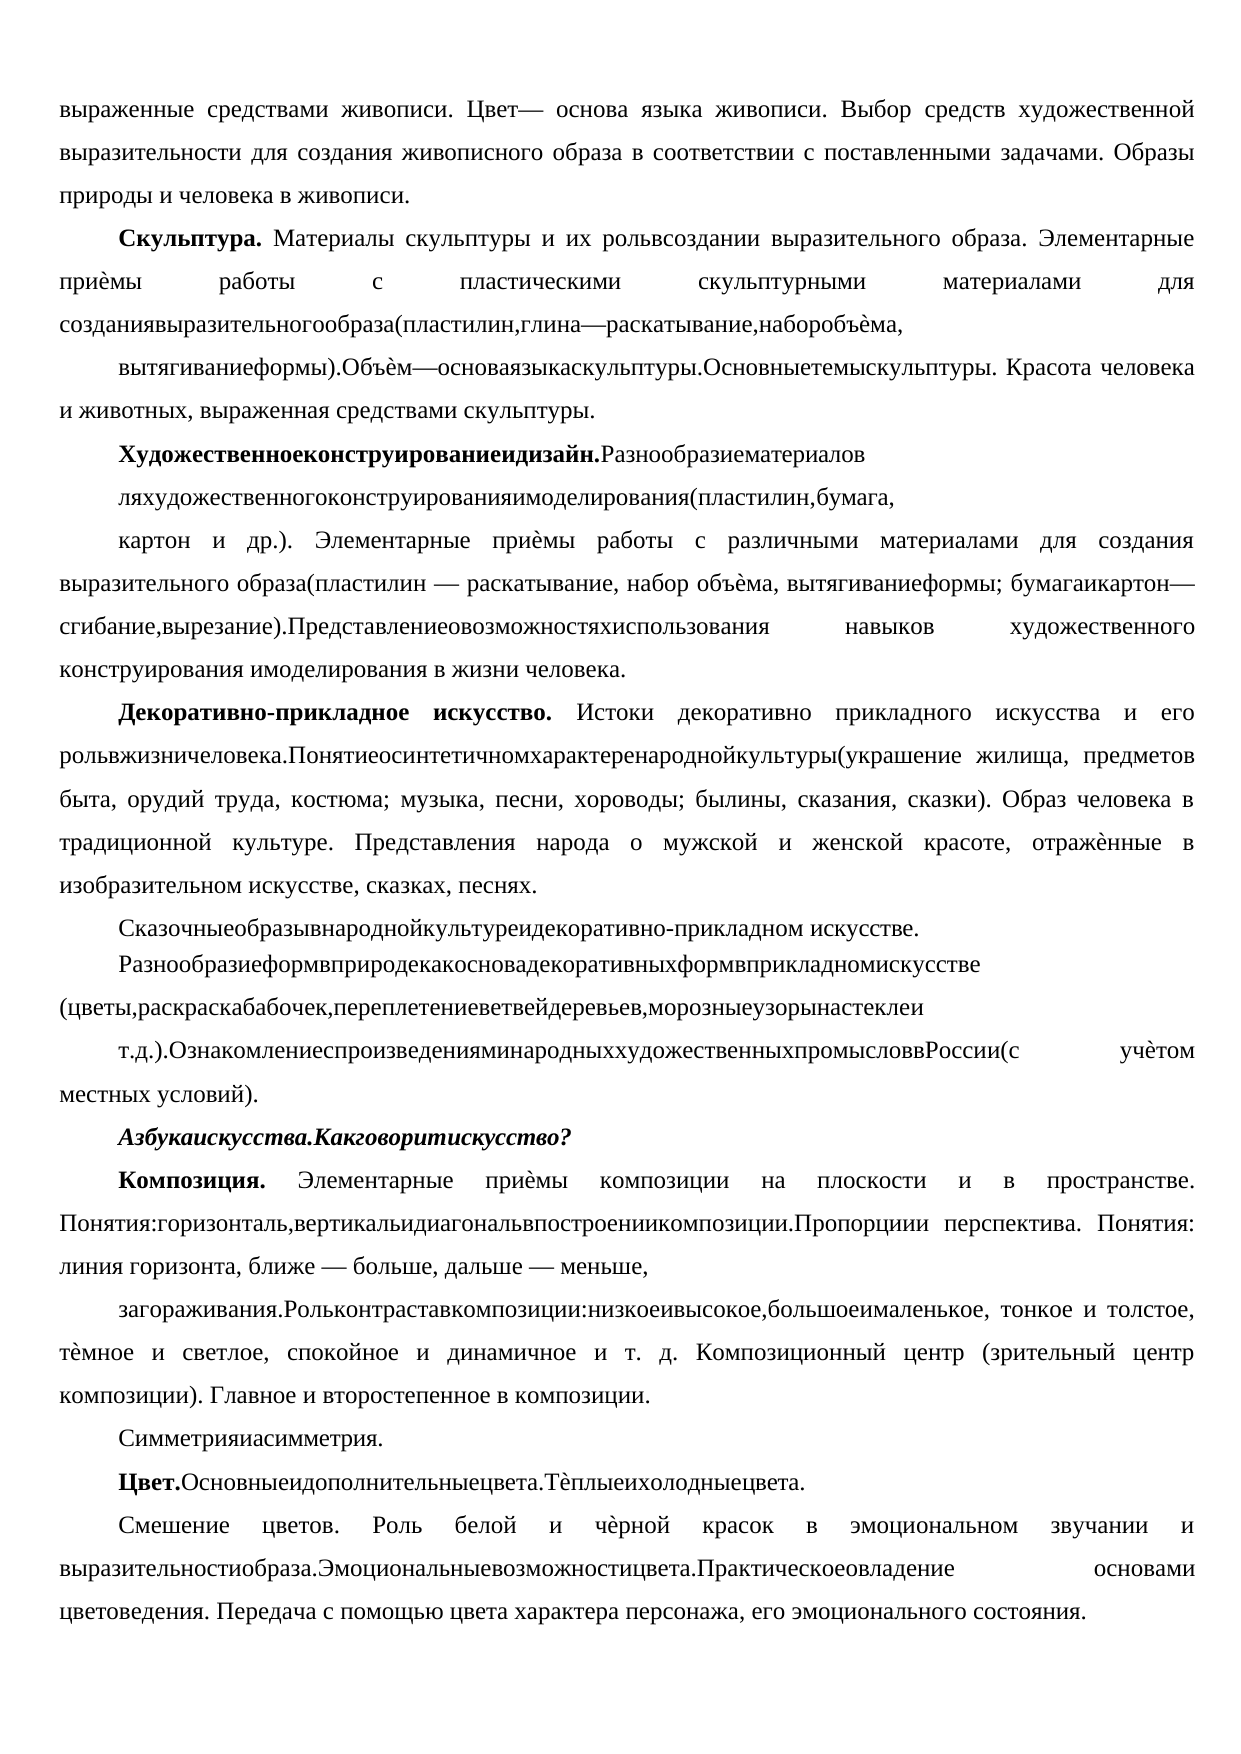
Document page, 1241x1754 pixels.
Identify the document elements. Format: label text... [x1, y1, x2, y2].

text Композиция. Элементарные приѐмы композиции на плоскости и в пространстве. Понятия:горизонталь,вертикальидиагональвпостроениикомпозиции.Пропорциии перспектива. Понятия: линия горизонта, ближе — больше, дальше — меньше, [59, 1165, 1196, 1280]
text Художественноеконструированиеидизайн.Разнообразиематериалов [59, 439, 1196, 467]
text вытягиваниеформы).Объѐм—основаязыкаскульптуры.Основныетемыскульптуры. Красота человека и животных, выраженная средствами скульптуры. [59, 352, 1196, 424]
text Симметрияиасимметрия. [59, 1424, 1196, 1452]
text Разнообразиеформвприродекакосновадекоративныхформвприкладномискусстве (цветы,раскраскабабочек,переплетениеветвейдеревьев,морозныеузорынастеклеи [59, 949, 1196, 1021]
subtitle Азбукаискусства.Какговоритискусство? [59, 1122, 1196, 1151]
text Сказочныеобразывнароднойкультуреидекоративно-прикладном искусстве. [59, 913, 1196, 942]
text т.д.).ОзнакомлениеспроизведенияминародныххудожественныхпромысловвРоссии(с учѐтом местных условий). [59, 1036, 1196, 1107]
text Смешение цветов. Роль белой и чѐрной красок в эмоциональном звучании и выразительностиобраза.Эмоциональныевозможностицвета.Практическоеовладение основами цветоведения. Передача с помощью цвета характера персонажа, его эмоционального состояния. [59, 1510, 1196, 1625]
text загораживания.Рольконтраставкомпозиции:низкоеивысокое,большоеималенькое, тонкое и толстое, тѐмное и светлое, спокойное и динамичное и т. д. Композиционный центр (зрительный центр композиции). Главное и второстепенное в композиции. [59, 1294, 1196, 1409]
text ляхудожественногоконструированияимоделирования(пластилин,бумага, [59, 482, 1196, 511]
text Декоративно-прикладное искусство. Истоки декоративно прикладного искусства и его рольвжизничеловека.Понятиеосинтетичномхарактеренароднойкультуры(украшение жилища, предметов быта, орудий труда, костюма; музыка, песни, хороводы; былины, сказания, сказки). Образ человека в традиционной культуре. Представления народа о мужской и женской красоте, отражѐнные в изобразительном искусстве, сказках, песнях. [59, 697, 1196, 899]
text картон и др.). Элементарные приѐмы работы с различными материалами для создания выразительного образа(пластилин — раскатывание, набор объѐма, вытягиваниеформы; бумагаикартон—сгибание,вырезание).Представлениеовозможностяхиспользования навыков художественного конструирования имоделирования в жизни человека. [59, 525, 1196, 683]
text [59, 94, 1196, 209]
text Скульптура. Материалы скульптуры и их рольвсоздании выразительного образа. Элементарные приѐмы работы с пластическими скульптурными материалами для созданиявыразительногообраза(пластилин,глина—раскатывание,наборобъѐма, [59, 223, 1196, 338]
text Цвет.Основныеидополнительныецвета.Тѐплыеихолодныецвета. [59, 1467, 1196, 1496]
